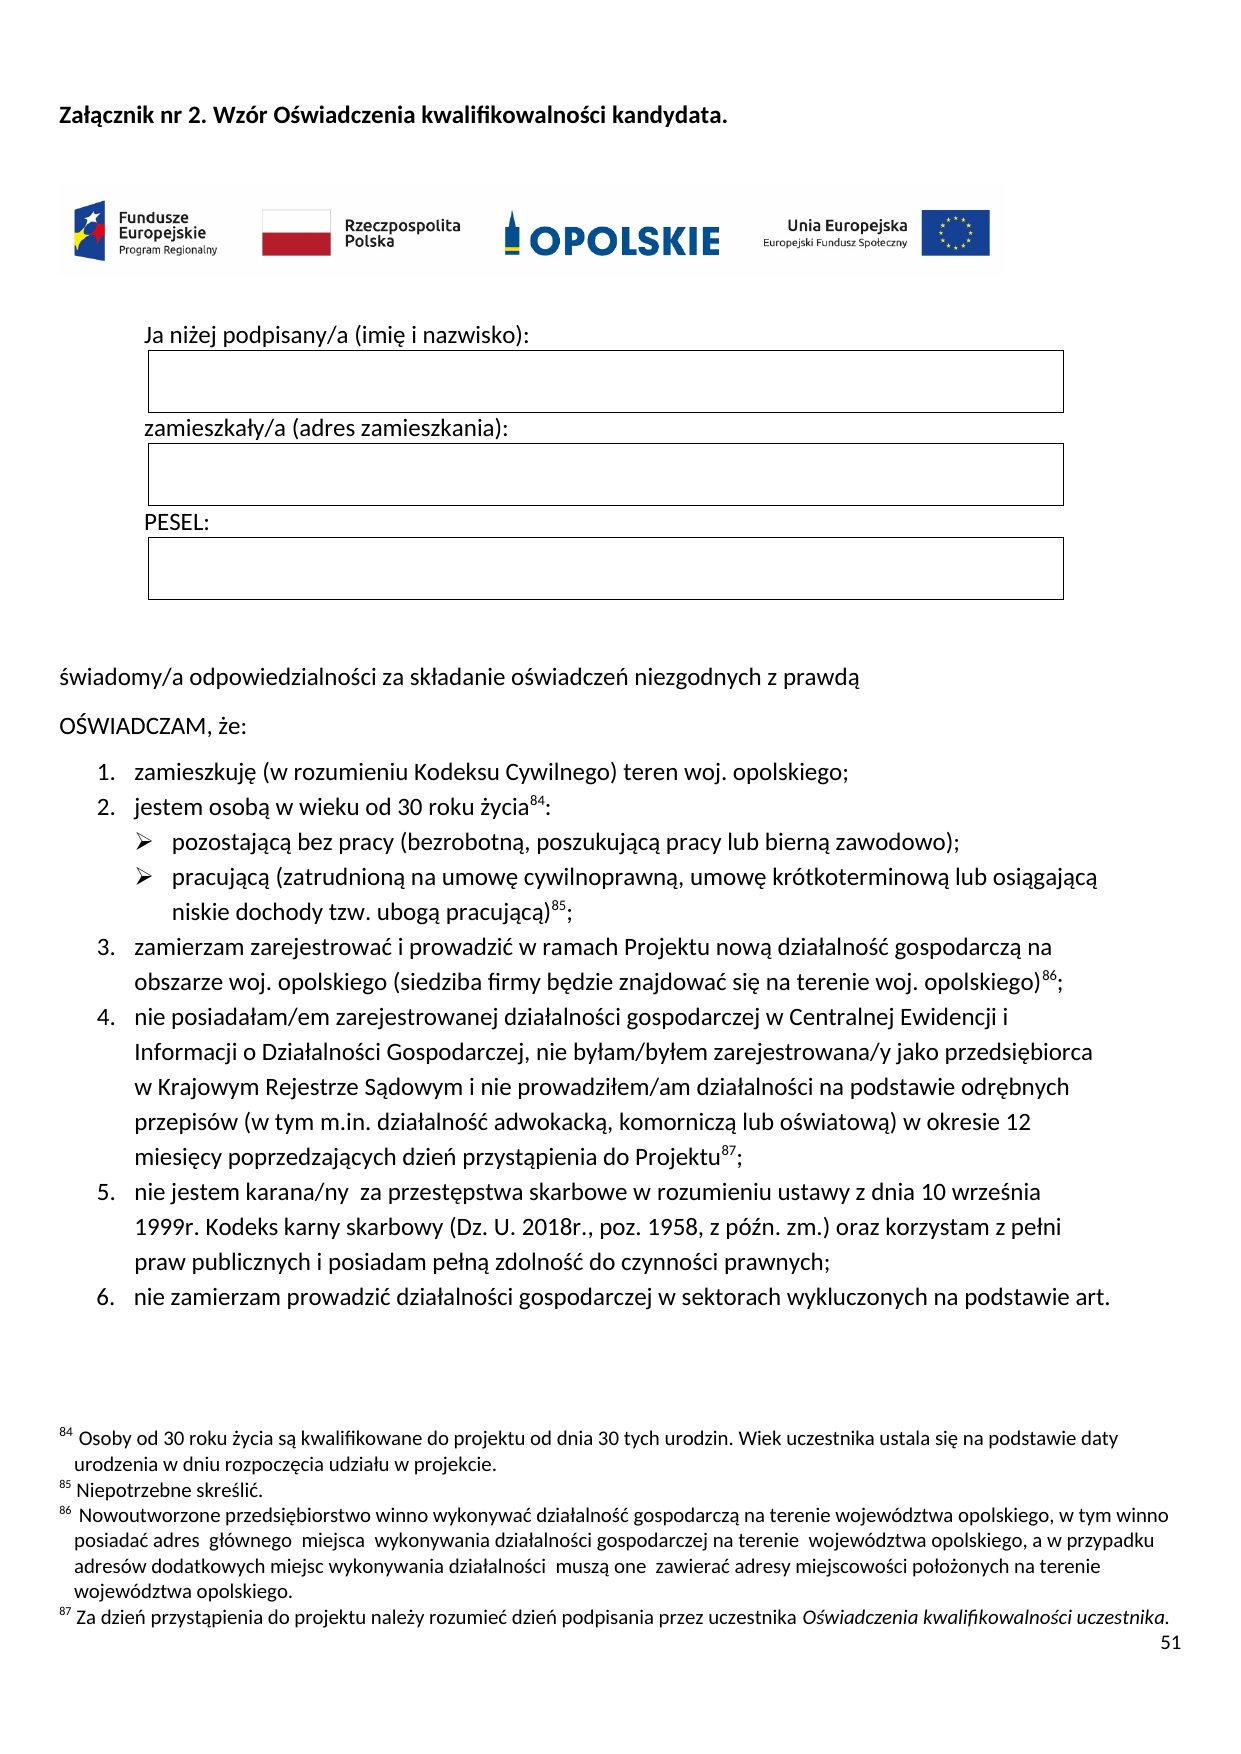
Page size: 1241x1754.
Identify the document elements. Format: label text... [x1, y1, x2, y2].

text świadomy/a odpowiedzialności za składanie oświadczeń niezgodnych z prawdą [59, 661, 1107, 691]
list jestem osobą w wieku od 30 roku życia: [97, 791, 1107, 822]
table_header [149, 444, 1063, 505]
list pracującą (zatrudnioną na umowę cywilnoprawną, umowę krótkoterminową lub osiągającą niskie dochody tzw. ubogą pracującą); [134, 861, 1107, 927]
list zamierzam zarejestrować i prowadzić w ramach Projektu nową działalność gospodarczą na obszarze woj. opolskiego (siedziba firmy będzie znajdować się na terenie woj. opolskiego); [97, 931, 1107, 997]
list nie posiadałam/em zarejestrowanej działalności gospodarczej w Centralnej Ewidencji i Informacji o Działalności Gospodarczej, nie byłam/byłem zarejestrowana/y jako przedsiębiorca w Krajowym Rejestrze Sądowym i nie prowadziłem/am działalności na podstawie odrębnych przepisów (w tym m.in. działalność adwokacką, komorniczą lub oświatową) w okresie 12 miesięcy poprzedzających dzień przystąpienia do Projektu; [97, 1001, 1107, 1172]
list zamieszkuję (w rozumieniu Kodeksu Cywilnego) teren woj. opolskiego; [97, 756, 1107, 787]
text zamieszkały/a (adres zamieszkania): [59, 413, 1107, 443]
table_header [149, 351, 1063, 412]
picture [59, 185, 1005, 276]
text OŚWIADCZAM, że: [59, 711, 1107, 741]
text Ja niżej podpisany/a (imię i nazwisko): [59, 319, 1107, 349]
table_header [149, 538, 1063, 599]
list nie jestem karana/ny za przestępstwa skarbowe w rozumieniu ustawy z dnia 10 września 1999r. Kodeks karny skarbowy (Dz. U. 2018r., poz. 1958, z późn. zm.) oraz korzystam z pełni praw publicznych i posiadam pełną zdolność do czynności prawnych; [97, 1176, 1107, 1277]
text Załącznik nr 2. Wzór Oświadczenia kwalifikowalności kandydata. [59, 99, 1181, 130]
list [96, 1281, 1114, 1347]
text PESEL: [59, 506, 1107, 537]
list pozostającą bez pracy (bezrobotną, poszukującą pracy lub bierną zawodowo); [134, 826, 1107, 857]
